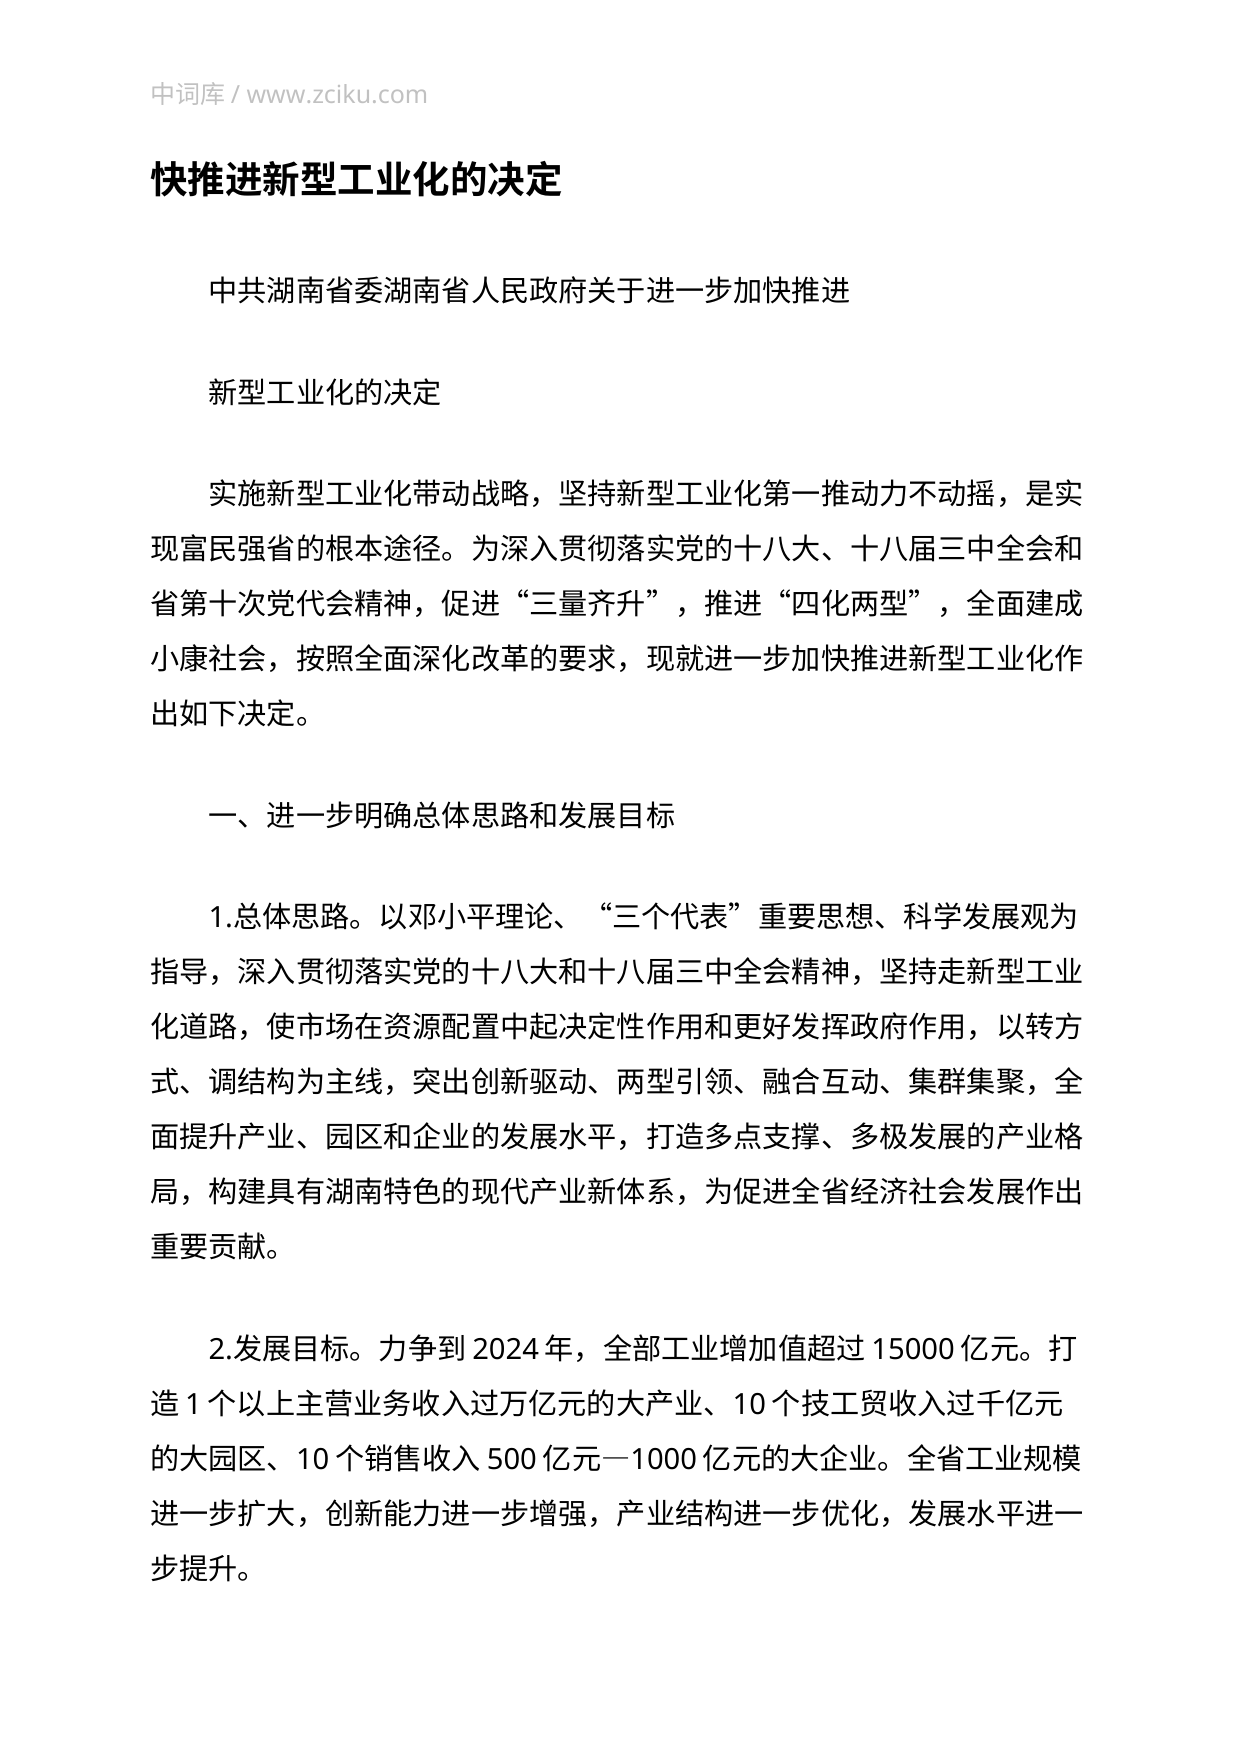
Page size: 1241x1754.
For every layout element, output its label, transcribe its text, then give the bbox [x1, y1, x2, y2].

text 实施新型工业化带动战略，坚持新型工业化第一推动力不动摇，是实现富民强省的根本途径。为深入贯彻落实党的十八大、十八届三中全会和省第十次党代会精神，促进“三量齐升”，推进“四化两型”，全面建成小康社会，按照全面深化改革的要求，现就进一步加快推进新型工业化作出如下决定。 [150, 471, 1090, 733]
text 2.发展目标。力争到2024年，全部工业增加值超过15000亿元。打造1个以上主营业务收入过万亿元的大产业、10个技工贸收入过千亿元的大园区、10个销售收入500亿元—1000亿元的大企业。全省工业规模进一步扩大，创新能力进一步增强，产业结构进一步优化，发展水平进一步提升。 [150, 1325, 1090, 1587]
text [150, 150, 1090, 204]
text 新型工业化的决定 [150, 369, 1090, 411]
text 1.总体思路。以邓小平理论、“三个代表”重要思想、科学发展观为指导，深入贯彻落实党的十八大和十八届三中全会精神，坚持走新型工业化道路，使市场在资源配置中起决定性作用和更好发挥政府作用，以转方式、调结构为主线，突出创新驱动、两型引领、融合互动、集群集聚，全面提升产业、园区和企业的发展水平，打造多点支撑、多极发展的产业格局，构建具有湖南特色的现代产业新体系，为促进全省经济社会发展作出重要贡献。 [150, 894, 1090, 1266]
text 一、进一步明确总体思路和发展目标 [150, 792, 1090, 834]
text 中共湖南省委湖南省人民政府关于进一步加快推进 [150, 267, 1090, 310]
